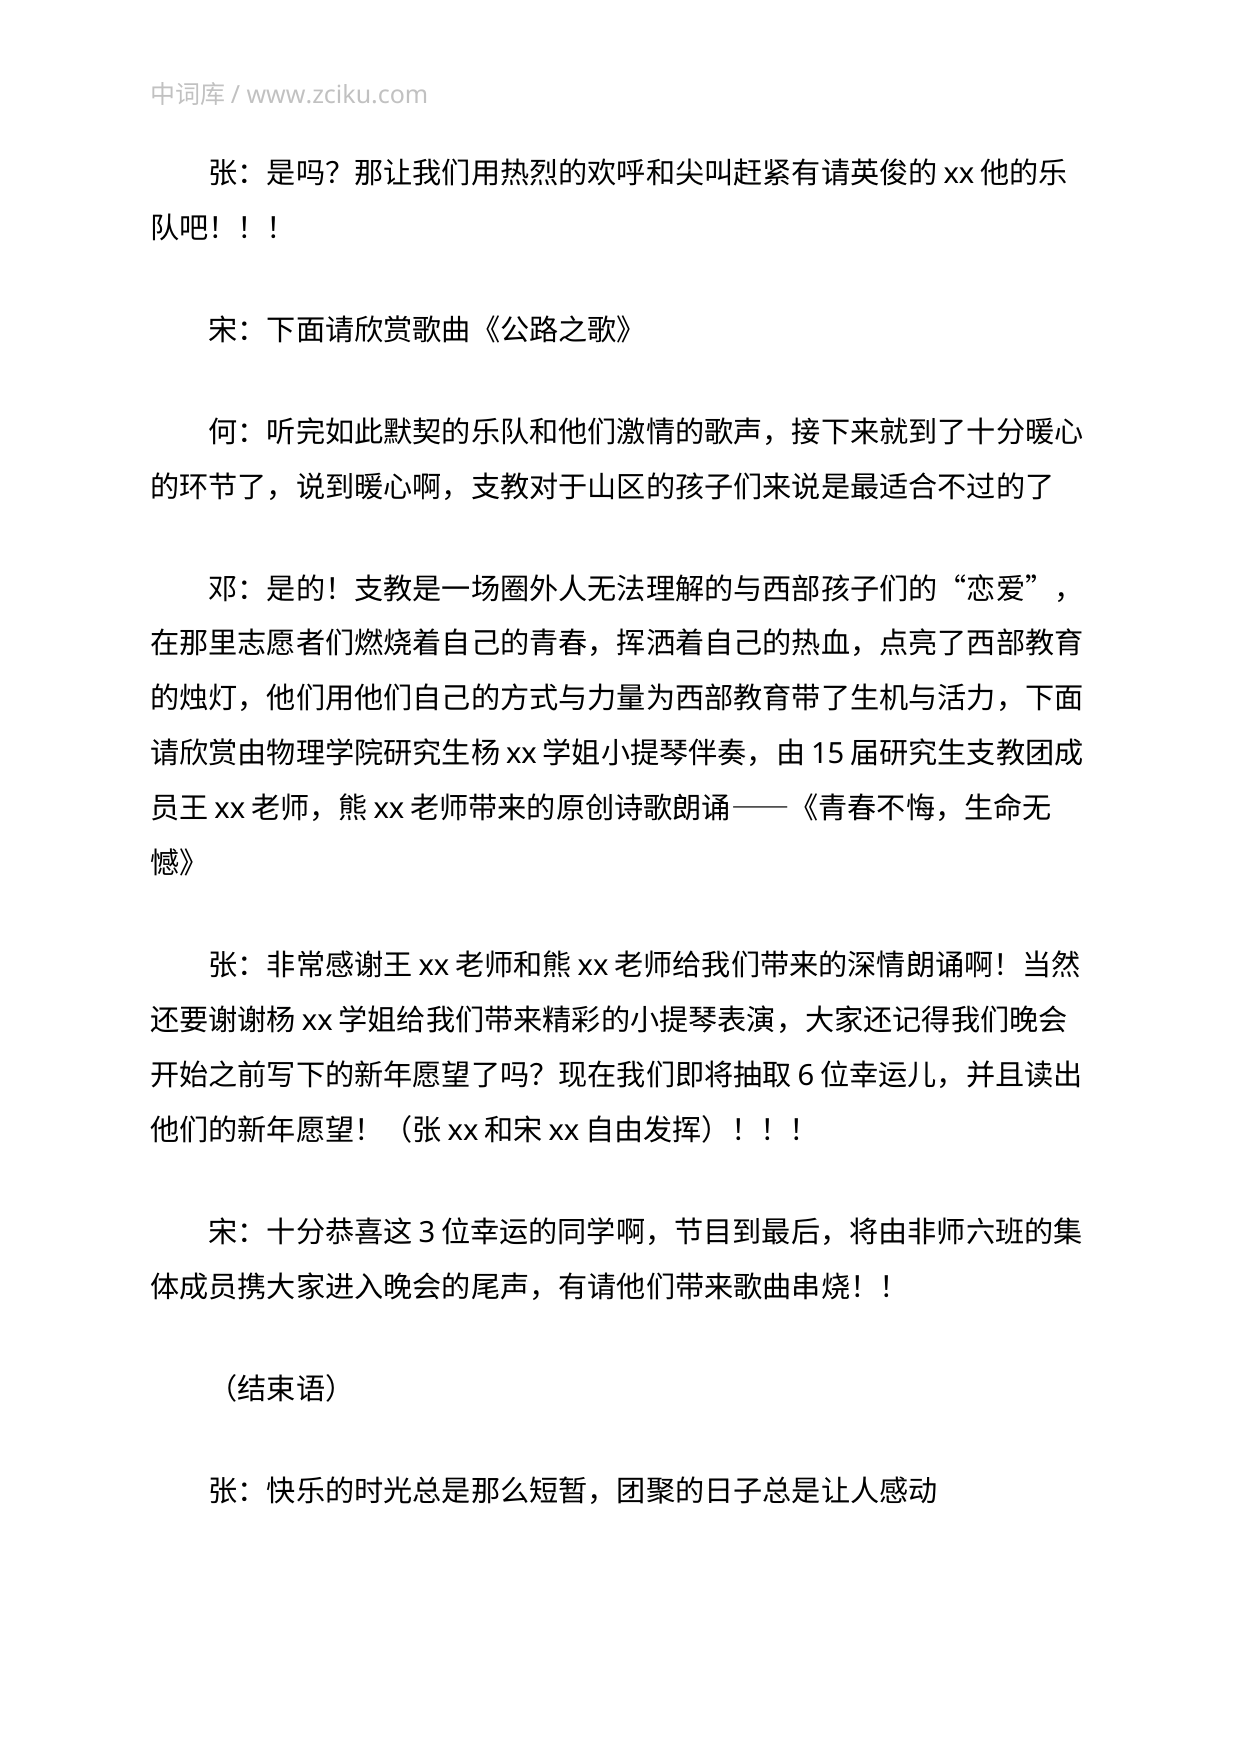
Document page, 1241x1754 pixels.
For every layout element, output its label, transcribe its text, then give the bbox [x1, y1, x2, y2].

text 张：是吗？那让我们用热烈的欢呼和尖叫赶紧有请英俊的xx他的乐队吧！！！ [150, 150, 1090, 247]
text 宋：下面请欣赏歌曲《公路之歌》 [150, 307, 1090, 349]
text （结束语） [150, 1365, 1090, 1408]
text 宋：十分恭喜这3位幸运的同学啊，节目到最后，将由非师六班的集体成员携大家进入晚会的尾声，有请他们带来歌曲串烧！！ [150, 1209, 1090, 1306]
text 邓：是的！支教是一场圈外人无法理解的与西部孩子们的“恋爱”，在那里志愿者们燃烧着自己的青春，挥洒着自己的热血，点亮了西部教育的烛灯，他们用他们自己的方式与力量为西部教育带了生机与活力，下面请欣赏由物理学院研究生杨xx学姐小提琴伴奏，由15届研究生支教团成员王xx老师，熊xx老师带来的原创诗歌朗诵——《青春不悔，生命无憾》 [150, 565, 1090, 882]
text 张：非常感谢王xx老师和熊xx老师给我们带来的深情朗诵啊！当然还要谢谢杨xx学姐给我们带来精彩的小提琴表演，大家还记得我们晚会开始之前写下的新年愿望了吗？现在我们即将抽取6位幸运儿，并且读出他们的新年愿望！（张xx和宋xx自由发挥）！！！ [150, 942, 1090, 1149]
text 何：听完如此默契的乐队和他们激情的歌声，接下来就到了十分暖心的环节了，说到暖心啊，支教对于山区的孩子们来说是最适合不过的了 [150, 408, 1090, 506]
text 张：快乐的时光总是那么短暂，团聚的日子总是让人感动 [150, 1467, 1090, 1509]
